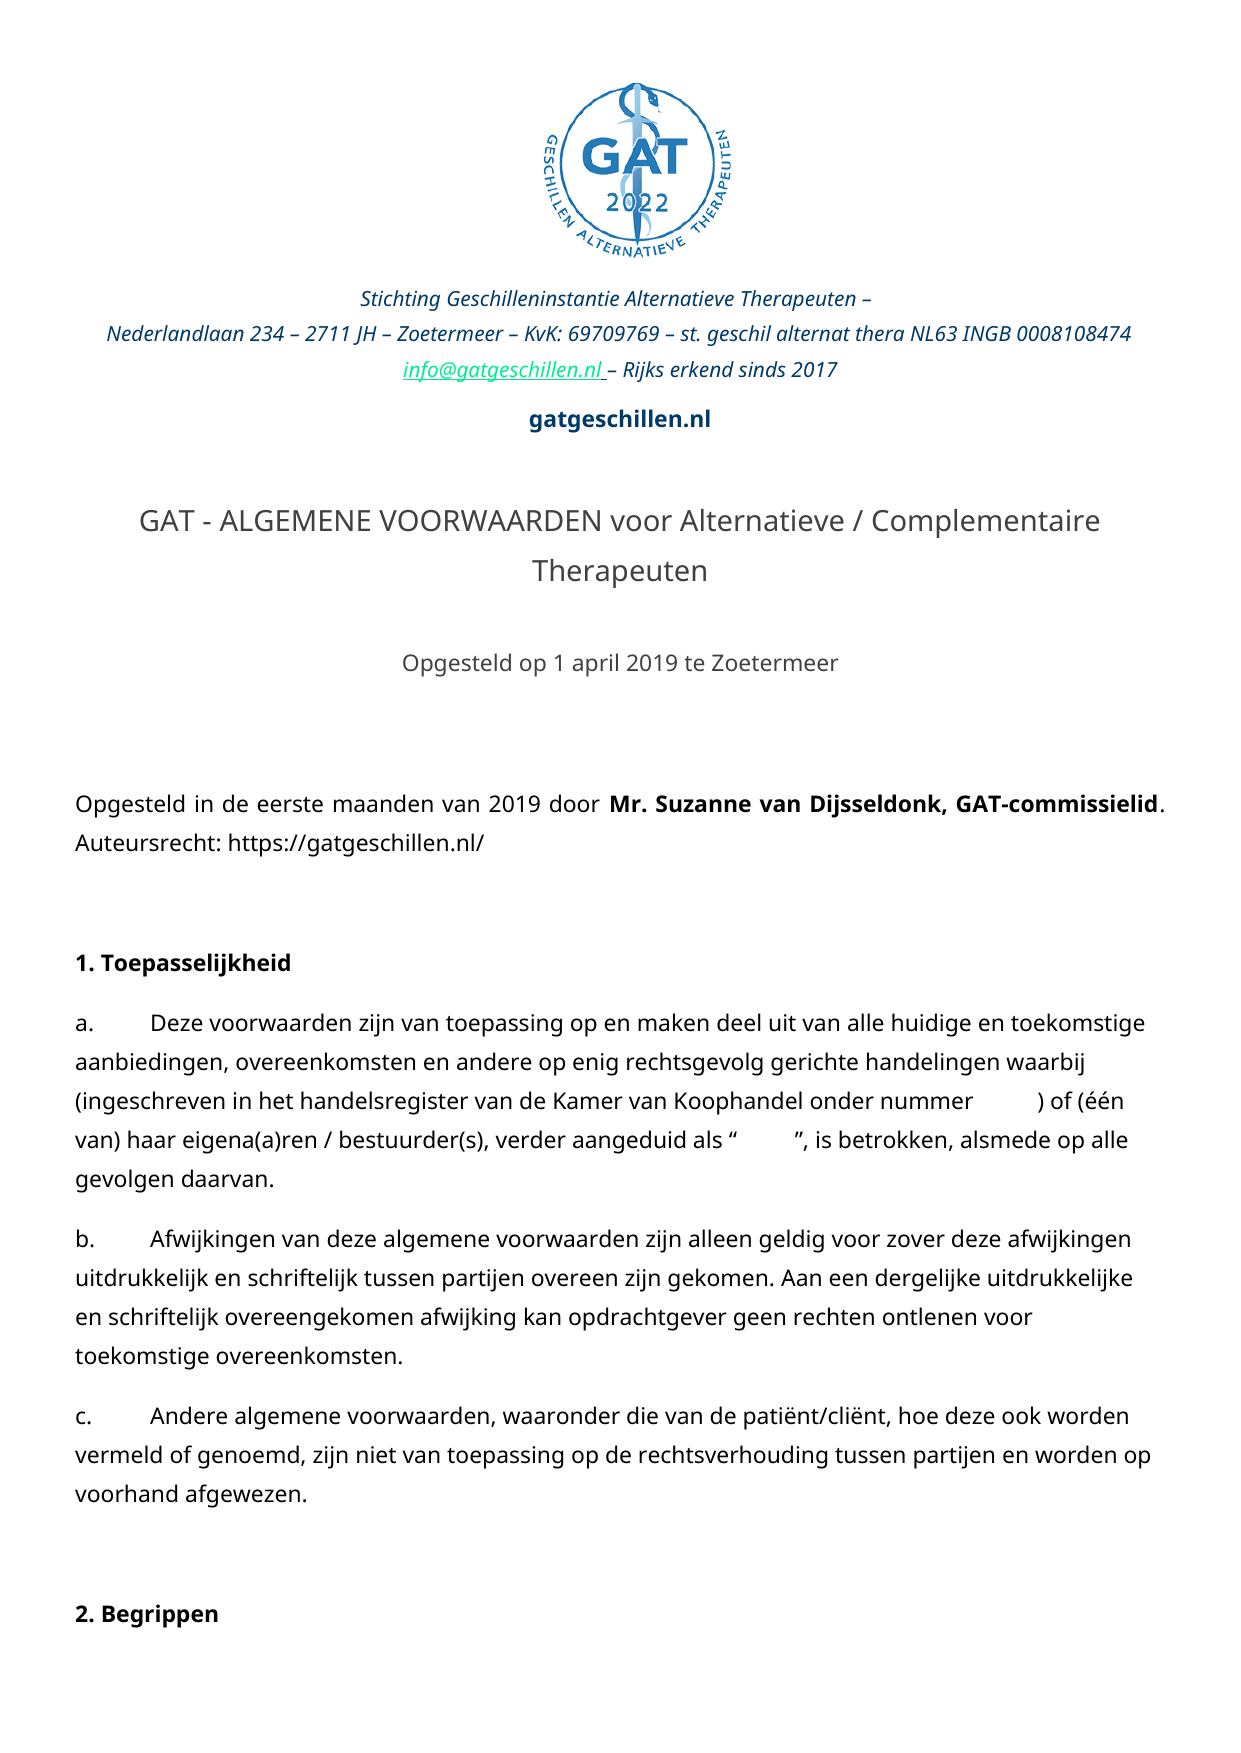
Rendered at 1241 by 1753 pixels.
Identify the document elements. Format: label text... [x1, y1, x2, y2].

text 1. Toepasselijkheid [75, 947, 1165, 978]
picture [538, 75, 733, 260]
text c. Andere algemene voorwaarden, waaronder die van de patiënt/cliënt, hoe deze ook worden vermeld of genoemd, zijn niet van toepassing op de rechtsverhouding tussen partijen en worden op voorhand afgewezen. [75, 1400, 1165, 1509]
text a. Deze voorwaarden zijn van toepassing op en maken deel uit van alle huidige en toekomstige aanbiedingen, overeenkomsten en andere op enig rechtsgevolg gerichte handelingen waarbij (ingeschreven in het handelsregister van de Kamer van Koophandel onder nummer ) of (één van) haar eigena(a)ren / bestuurder(s), verder aangeduid als “ ”, is betrokken, alsmede op alle gevolgen daarvan. [75, 1007, 1165, 1194]
text Opgesteld in de eerste maanden van 2019 door Mr. Suzanne van Dijsseldonk, GAT-commissielid. Auteursrecht: https://gatgeschillen.nl/ [75, 788, 1165, 858]
text 2. Begrippen [75, 1598, 1165, 1629]
text b. Afwijkingen van deze algemene voorwaarden zijn alleen geldig voor zover deze afwijkingen uitdrukkelijk en schriftelijk tussen partijen overeen zijn gekomen. Aan een dergelijke uitdrukkelijke en schriftelijk overeengekomen afwijking kan opdrachtgever geen rechten ontlenen voor toekomstige overeenkomsten. [75, 1223, 1165, 1371]
text GAT - ALGEMENE VOORWAARDEN voor Alternatieve / Complementaire Therapeuten Opgesteld op 1 april 2019 te Zoetermeer [75, 501, 1165, 678]
